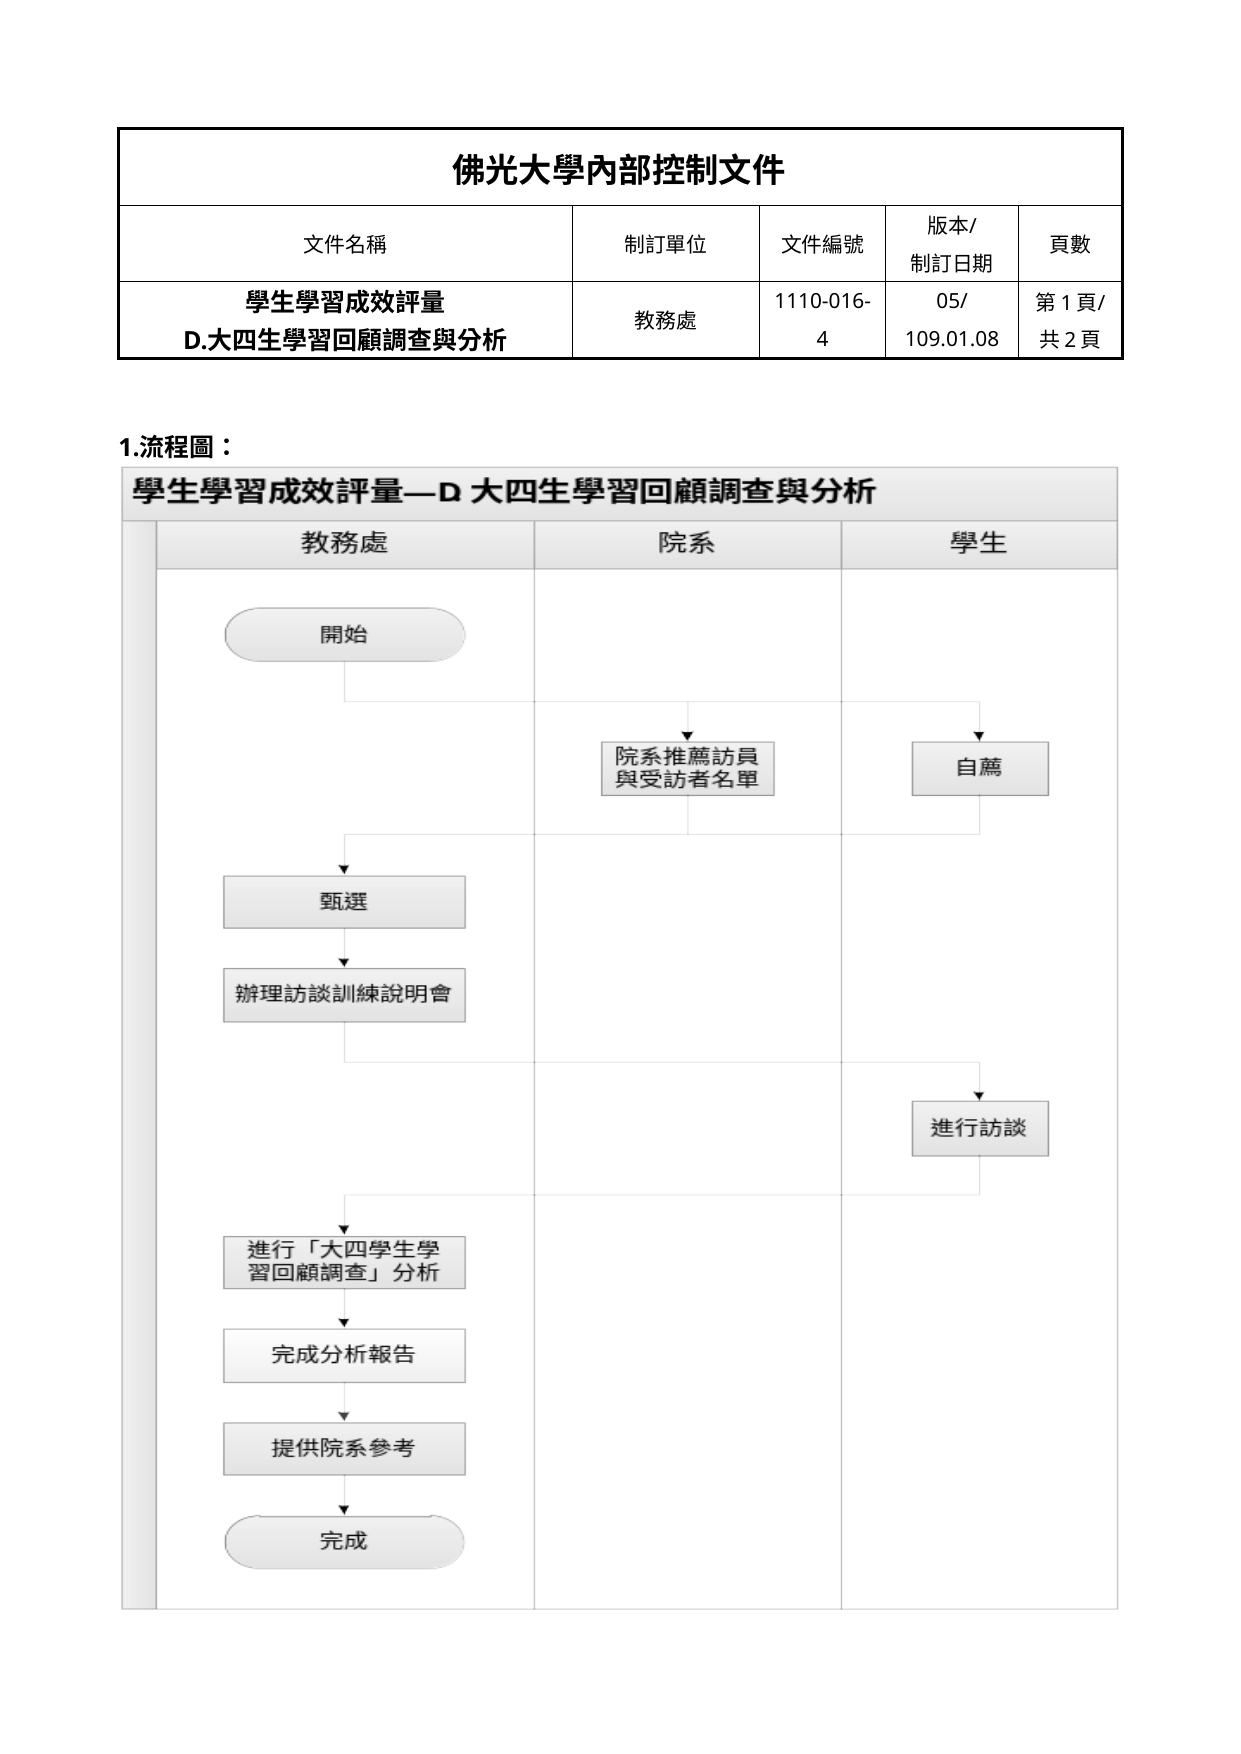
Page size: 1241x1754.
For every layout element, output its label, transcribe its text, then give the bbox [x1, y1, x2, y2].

table_cell 制訂單位 [573, 206, 759, 281]
table_cell 1110-016-4 [760, 282, 885, 357]
text 1.流程圖： [118, 427, 1122, 464]
table_cell 教務處 [573, 282, 759, 357]
table_cell 學生學習成效評量 D.大四生學習回顧調查與分析 [120, 282, 572, 357]
table_cell 文件編號 [760, 206, 885, 281]
table_cell 文件名稱 [120, 206, 572, 281]
table_cell 頁數 [1019, 206, 1121, 281]
table_header 佛光大學內部控制文件 [120, 130, 1121, 205]
table_cell 05/ 109.01.08 [886, 282, 1018, 357]
table_cell 第1頁/ 共2頁 [1019, 282, 1121, 357]
table_cell 版本/ 制訂日期 [886, 206, 1018, 281]
